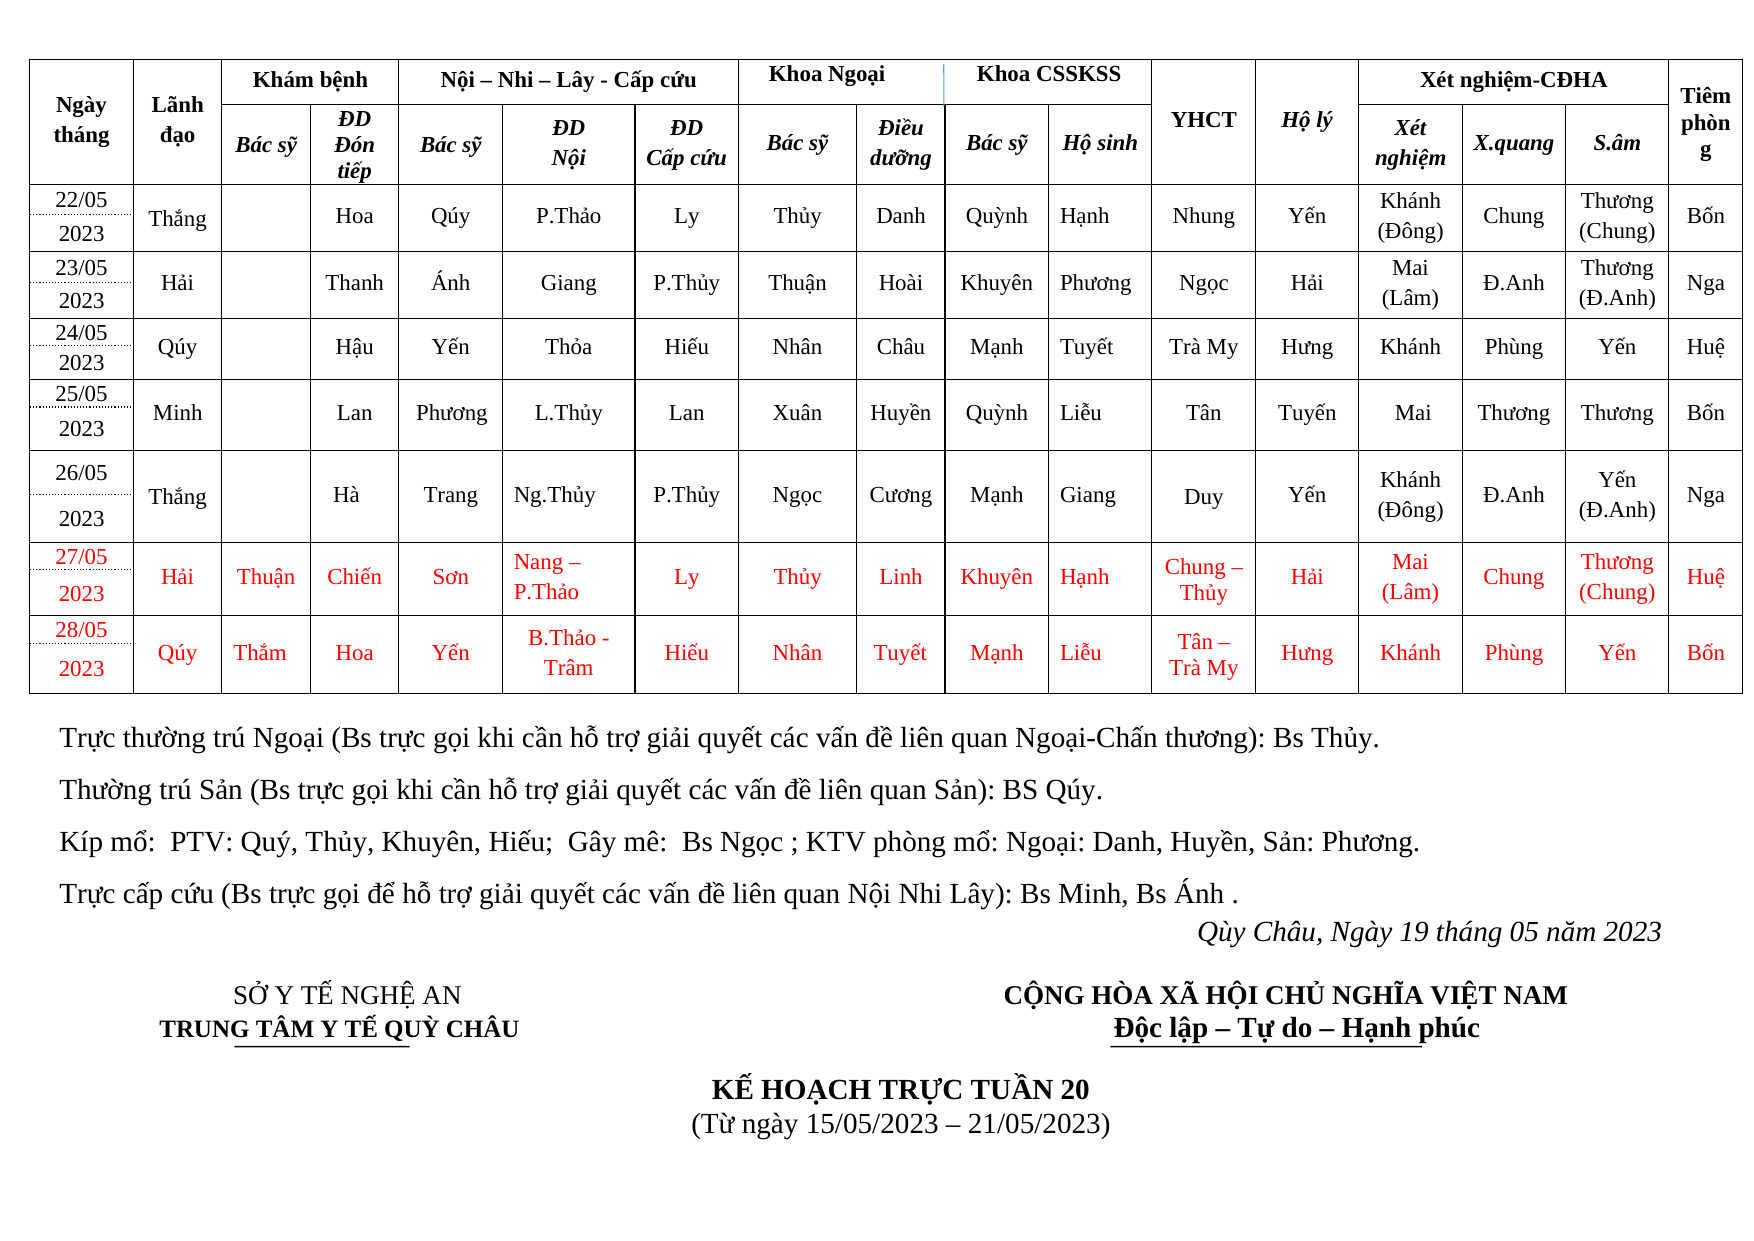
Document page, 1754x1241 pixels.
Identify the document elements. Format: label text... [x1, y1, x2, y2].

table_cell Tuyết [1049, 319, 1151, 379]
table_cell 2023 [30, 569, 133, 615]
table_cell Thanh [311, 252, 398, 318]
table_cell Thương [1566, 380, 1668, 450]
table_cell Thủy [739, 185, 856, 251]
table_cell 25/05 [30, 380, 133, 406]
table_header Khám bệnh [222, 60, 398, 104]
table_cell Qúy [399, 185, 502, 251]
table_cell Hải [1256, 252, 1358, 318]
table_cell Quỳnh [946, 380, 1048, 450]
table_cell Yến [1256, 451, 1358, 542]
table_cell Khánh [1359, 319, 1462, 379]
table_cell Đ.Anh [1463, 451, 1565, 542]
table_cell Hưng [1256, 319, 1358, 379]
table_cell Duy [1152, 451, 1255, 542]
table_cell Thuận [739, 252, 856, 318]
table_cell Yến [1256, 185, 1358, 251]
table_cell [222, 185, 310, 251]
table_cell Phùng [1463, 616, 1565, 692]
table_cell Yến [399, 616, 502, 692]
table_cell [222, 319, 310, 379]
text TRUNG TÂM Y TẾ QUỲ CHÂU Độc lập – Tự do – Hạnh phúc [59, 1010, 1742, 1044]
table_header Nội – Nhi – Lây - Cấp cứu [399, 60, 738, 104]
table_cell ĐD Đón tiếp [311, 105, 398, 184]
table_cell Hà [311, 451, 398, 542]
text Qùy Châu, Ngày 19 tháng 05 năm 2023 [59, 914, 1742, 948]
table_cell Bốn [1669, 380, 1742, 450]
table_cell Mai (Lâm) [1359, 543, 1462, 615]
table_cell Hộ sinh [1049, 105, 1151, 184]
table_cell Châu [857, 319, 944, 379]
table_cell Hải [134, 252, 221, 318]
table_cell P.Thủy [636, 451, 738, 542]
table_cell Sơn [399, 543, 502, 615]
table_cell Thương (Chung) [1566, 543, 1668, 615]
table_cell Minh [134, 380, 221, 450]
table_cell Ngọc [1152, 252, 1255, 318]
table_cell Thủy [739, 543, 856, 615]
text SỞ Y TẾ NGHỆ AN CỘNG HÒA XÃ HỘI CHỦ NGHĨA VIỆT NAM [59, 979, 1742, 1010]
table_cell P.Thủy [636, 252, 738, 318]
table_cell Trà My [1152, 319, 1255, 379]
table_cell [222, 252, 310, 318]
table_cell 26/05 [30, 451, 133, 494]
table_cell P.Thảo [503, 185, 634, 251]
text (Từ ngày 15/05/2023 – 21/05/2023) [59, 1106, 1742, 1139]
table_cell Trang [399, 451, 502, 542]
table_cell Hậu [311, 319, 398, 379]
table_cell Linh [857, 543, 944, 615]
table_cell Hoa [311, 185, 398, 251]
table_cell Mai [1359, 380, 1462, 450]
table_header Khoa Ngoại Khoa CSSKSS [739, 60, 1151, 104]
table_cell Phương [399, 380, 502, 450]
table_cell Thuận [222, 543, 310, 615]
table_cell Khuyên [946, 543, 1048, 615]
table_cell Tân [1152, 380, 1255, 450]
table_header YHCT [1152, 60, 1255, 184]
table_cell Bác sỹ [399, 105, 502, 184]
table_header Hộ lý [1256, 60, 1358, 184]
table_cell ĐD Nội [503, 105, 634, 184]
table_cell Huệ [1669, 543, 1742, 615]
table_cell Tuyết [857, 616, 944, 692]
table_header Xét nghiệm-CĐHA [1359, 60, 1668, 104]
table_cell Yến [399, 319, 502, 379]
table_cell Bác sỹ [946, 105, 1048, 184]
table_cell Bốn [1669, 616, 1742, 692]
table_cell Ly [636, 185, 738, 251]
table_cell Nang – P.Thảo [503, 543, 634, 615]
table_cell Giang [1049, 451, 1151, 542]
table_cell Thắng [134, 185, 221, 251]
text Trực cấp cứu (Bs trực gọi để hỗ trợ giải quyết các vấn đề liên quan Nội Nhi Lây): Bs Minh, Bs Ánh . [59, 862, 1742, 914]
table_header Lãnh đạo [134, 60, 221, 184]
table_cell Điều dưỡng [857, 105, 944, 184]
table_cell Thương (Chung) [1566, 185, 1668, 251]
table_cell Chung [1463, 543, 1565, 615]
table_cell Yến [1566, 616, 1668, 692]
table_cell Mai (Lâm) [1359, 252, 1462, 318]
table_cell [222, 451, 310, 542]
table_cell Nga [1669, 451, 1742, 542]
table_cell Giang [503, 252, 634, 318]
table_cell Cương [857, 451, 944, 542]
table_cell Ngọc [739, 451, 856, 542]
table_cell L.Thủy [503, 380, 634, 450]
table_cell Khánh (Đông) [1359, 451, 1462, 542]
table_cell 2023 [30, 282, 133, 318]
table_cell S.âm [1566, 105, 1668, 184]
table_cell Danh [857, 185, 944, 251]
table_cell Yến (Đ.Anh) [1566, 451, 1668, 542]
table_cell Tân – Trà My [1152, 616, 1255, 692]
table_cell 27/05 [30, 543, 133, 569]
table_cell Tuyến [1256, 380, 1358, 450]
table_cell Nhân [739, 319, 856, 379]
table_cell Nhung [1152, 185, 1255, 251]
table_cell Yến [1566, 319, 1668, 379]
table_cell Huyền [857, 380, 944, 450]
table_cell Ly [636, 543, 738, 615]
table_cell Nhân [739, 616, 856, 692]
table_cell Qúy [134, 616, 221, 692]
table_cell Thỏa [503, 319, 634, 379]
table_cell 2023 [30, 406, 133, 450]
table_cell Ánh [399, 252, 502, 318]
table_cell Đ.Anh [1463, 252, 1565, 318]
table_cell Khánh (Đông) [1359, 185, 1462, 251]
table_cell Thắm [222, 616, 310, 692]
table_cell Hoa [311, 616, 398, 692]
table_cell Lan [636, 380, 738, 450]
table_cell 22/05 [30, 185, 133, 213]
table_cell Xét nghiệm [1359, 105, 1462, 184]
table_cell Hạnh [1049, 543, 1151, 615]
table_cell ĐD Cấp cứu [636, 105, 738, 184]
table_cell Xuân [739, 380, 856, 450]
table_cell Hiếu [636, 319, 738, 379]
table_cell Hải [134, 543, 221, 615]
table_cell Thắng [134, 451, 221, 542]
table_cell Nga [1669, 252, 1742, 318]
table_cell 2023 [30, 214, 133, 251]
table_cell Liễu [1049, 380, 1151, 450]
table_cell Phùng [1463, 319, 1565, 379]
table_cell Hải [1256, 543, 1358, 615]
table_cell Hạnh [1049, 185, 1151, 251]
text KẾ HOẠCH TRỰC TUẦN 20 [59, 1072, 1742, 1106]
table_cell Mạnh [946, 616, 1048, 692]
table_cell Hoài [857, 252, 944, 318]
table_cell Chung – Thủy [1152, 543, 1255, 615]
table_cell Hiếu [636, 616, 738, 692]
text Thường trú Sản (Bs trực gọi khi cần hỗ trợ giải quyết các vấn đề liên quan Sản): BS Qúy. [59, 758, 1742, 810]
text Kíp mổ: PTV: Quý, Thủy, Khuyên, Hiếu; Gây mê: Bs Ngọc ; KTV phòng mổ: Ngoại: Danh, Huyền, Sản: Phương. [59, 810, 1742, 862]
table_cell Mạnh [946, 319, 1048, 379]
table_cell 23/05 [30, 252, 133, 282]
table_cell Qúy [134, 319, 221, 379]
table_cell 2023 [30, 494, 133, 542]
table_cell Thương [1463, 380, 1565, 450]
table_cell Mạnh [946, 451, 1048, 542]
table_cell 2023 [30, 345, 133, 379]
table_header Ngày tháng [30, 60, 133, 184]
table_cell Khánh [1359, 616, 1462, 692]
table_cell Thương (Đ.Anh) [1566, 252, 1668, 318]
table_cell Quỳnh [946, 185, 1048, 251]
table_cell Lan [311, 380, 398, 450]
table_header Tiêm phòng [1669, 60, 1742, 184]
table_cell Huệ [1669, 319, 1742, 379]
table_cell Bác sỹ [222, 105, 310, 184]
table_cell Liễu [1049, 616, 1151, 692]
text Trực thường trú Ngoại (Bs trực gọi khi cần hỗ trợ giải quyết các vấn đề liên quan Ngoại-Chấn thương): Bs Thủy. [59, 706, 1742, 758]
table_cell 24/05 [30, 319, 133, 345]
table_cell Bốn [1669, 185, 1742, 251]
table_cell Ng.Thủy [503, 451, 634, 542]
table_cell Chiến [311, 543, 398, 615]
table_cell Chung [1463, 185, 1565, 251]
table_cell [222, 380, 310, 450]
table_cell Bác sỹ [739, 105, 856, 184]
table_cell 2023 [30, 643, 133, 692]
table_cell X.quang [1463, 105, 1565, 184]
table_cell Phương [1049, 252, 1151, 318]
table_cell B.Thảo - Trâm [503, 616, 634, 692]
table_cell Khuyên [946, 252, 1048, 318]
table_cell 28/05 [30, 616, 133, 643]
table_cell Hưng [1256, 616, 1358, 692]
